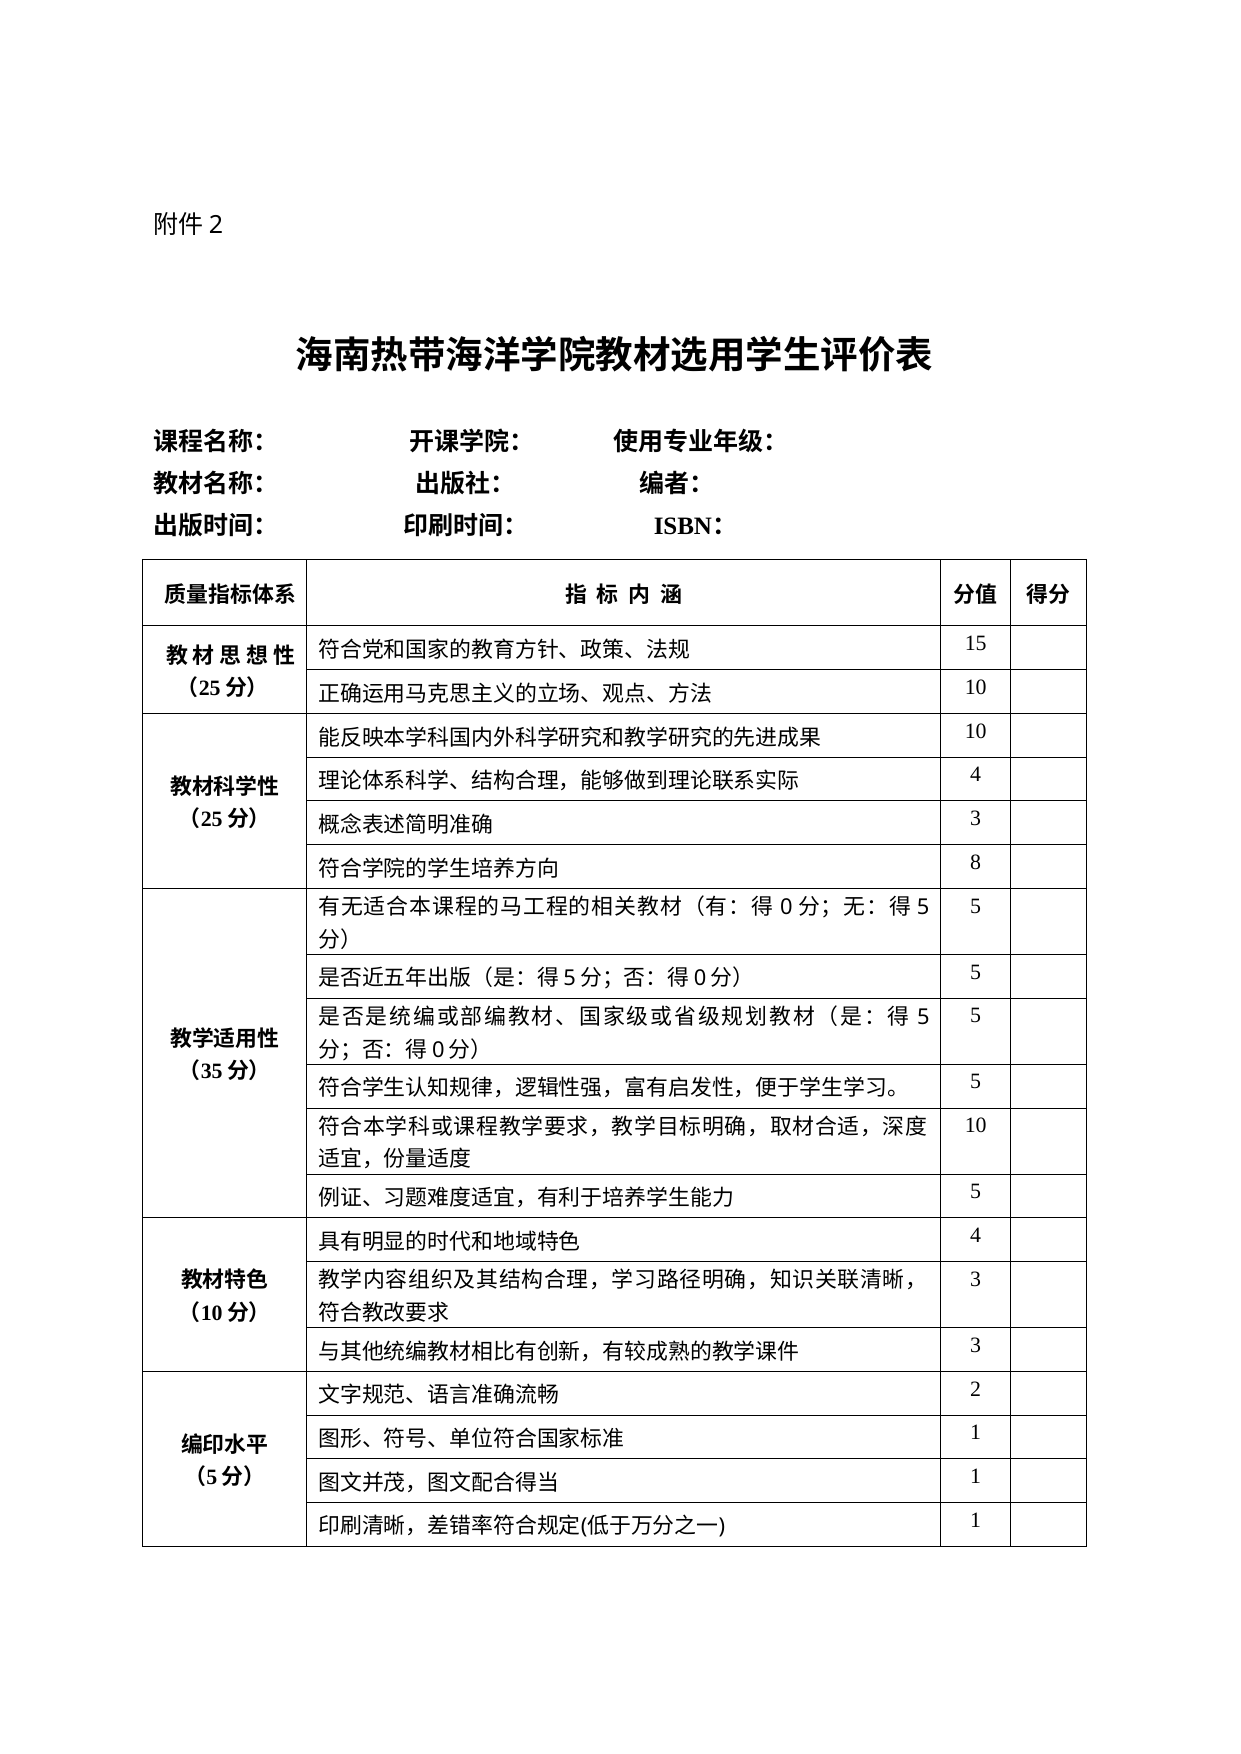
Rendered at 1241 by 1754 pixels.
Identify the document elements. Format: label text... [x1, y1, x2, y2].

table_cell 图形、符号、单位符合国家标准 [307, 1416, 940, 1458]
table_cell 文字规范、语言准确流畅 [307, 1372, 940, 1414]
table_cell 3 [941, 1328, 1010, 1371]
table_cell 印刷清晰，差错率符合规定(低于万分之一) [307, 1503, 940, 1546]
table_cell [1011, 714, 1086, 757]
table_cell [1011, 801, 1086, 844]
table_cell 符合学生认知规律，逻辑性强，富有启发性，便于学生学习。 [307, 1065, 940, 1107]
text 附件2 [153, 190, 1075, 255]
table_cell [1011, 758, 1086, 800]
table_cell [1011, 670, 1086, 713]
table_cell 5 [941, 955, 1010, 998]
table_cell 有无适合本课程的马工程的相关教材（有：得0分；无：得5分） [307, 889, 940, 954]
table_cell 教材特色 （10分） [143, 1218, 306, 1371]
table_cell 教学适用性（35分） [143, 889, 306, 1217]
table_cell 符合本学科或课程教学要求，教学目标明确，取材合适，深度适宜，份量适度 [307, 1109, 940, 1173]
table_cell 3 [941, 1262, 1010, 1327]
text 海南热带海洋学院教材选用学生评价表 [153, 320, 1075, 385]
table_cell 教材思想性（25分） [143, 626, 306, 713]
table_cell [1011, 1175, 1086, 1217]
table_cell 5 [941, 1065, 1010, 1107]
table_cell 10 [941, 1109, 1010, 1173]
table_cell [1011, 1109, 1086, 1173]
table_cell 3 [941, 801, 1010, 844]
table_cell 是否近五年出版（是：得5分；否：得0分） [307, 955, 940, 998]
table_cell 具有明显的时代和地域特色 [307, 1218, 940, 1261]
table_header 指 标 内 涵 [307, 560, 940, 625]
table_cell 8 [941, 845, 1010, 888]
table_cell [1011, 1065, 1086, 1107]
table_cell 符合党和国家的教育方针、政策、法规 [307, 626, 940, 669]
table_cell 2 [941, 1372, 1010, 1414]
table_cell [1011, 1503, 1086, 1546]
table_cell [1011, 1262, 1086, 1327]
table_cell [1011, 1328, 1086, 1371]
table_cell 正确运用马克思主义的立场、观点、方法 [307, 670, 940, 713]
text 出版时间： 印刷时间： ISBN： [153, 501, 1075, 542]
table_cell 例证、习题难度适宜，有利于培养学生能力 [307, 1175, 940, 1217]
table_cell [1011, 626, 1086, 669]
table_header 得分 [1011, 560, 1086, 625]
table_cell 5 [941, 889, 1010, 954]
table_header 分值 [941, 560, 1010, 625]
table_cell 能反映本学科国内外科学研究和教学研究的先进成果 [307, 714, 940, 757]
table_cell 5 [941, 1175, 1010, 1217]
table_cell [1011, 999, 1086, 1064]
table_cell 与其他统编教材相比有创新，有较成熟的教学课件 [307, 1328, 940, 1371]
table_cell [1011, 1416, 1086, 1458]
table_header 质量指标体系 [143, 560, 306, 625]
table_cell 编印水平 （5分） [143, 1372, 306, 1546]
table_cell [1011, 1459, 1086, 1502]
table_cell 4 [941, 758, 1010, 800]
table_cell 概念表述简明准确 [307, 801, 940, 844]
table_cell 10 [941, 670, 1010, 713]
table_cell 1 [941, 1503, 1010, 1546]
table_cell 理论体系科学、结构合理，能够做到理论联系实际 [307, 758, 940, 800]
text 课程名称： 开课学院： 使用专业年级： [153, 417, 1075, 459]
table_cell 教学内容组织及其结构合理，学习路径明确，知识关联清晰，符合教改要求 [307, 1262, 940, 1327]
table_cell [1011, 1372, 1086, 1414]
table_cell [1011, 955, 1086, 998]
table_cell 教材科学性（25分） [143, 714, 306, 888]
table_cell [1011, 845, 1086, 888]
table_cell 15 [941, 626, 1010, 669]
table_cell 图文并茂，图文配合得当 [307, 1459, 940, 1502]
table_cell [1011, 889, 1086, 954]
table_cell 符合学院的学生培养方向 [307, 845, 940, 888]
table_cell 1 [941, 1459, 1010, 1502]
table_cell 1 [941, 1416, 1010, 1458]
text 教材名称： 出版社： 编者： [153, 459, 1075, 501]
table_cell [1011, 1218, 1086, 1261]
table_cell 5 [941, 999, 1010, 1064]
table_cell 10 [941, 714, 1010, 757]
table_cell 是否是统编或部编教材、国家级或省级规划教材（是：得5分；否：得0分） [307, 999, 940, 1064]
table_cell 4 [941, 1218, 1010, 1261]
